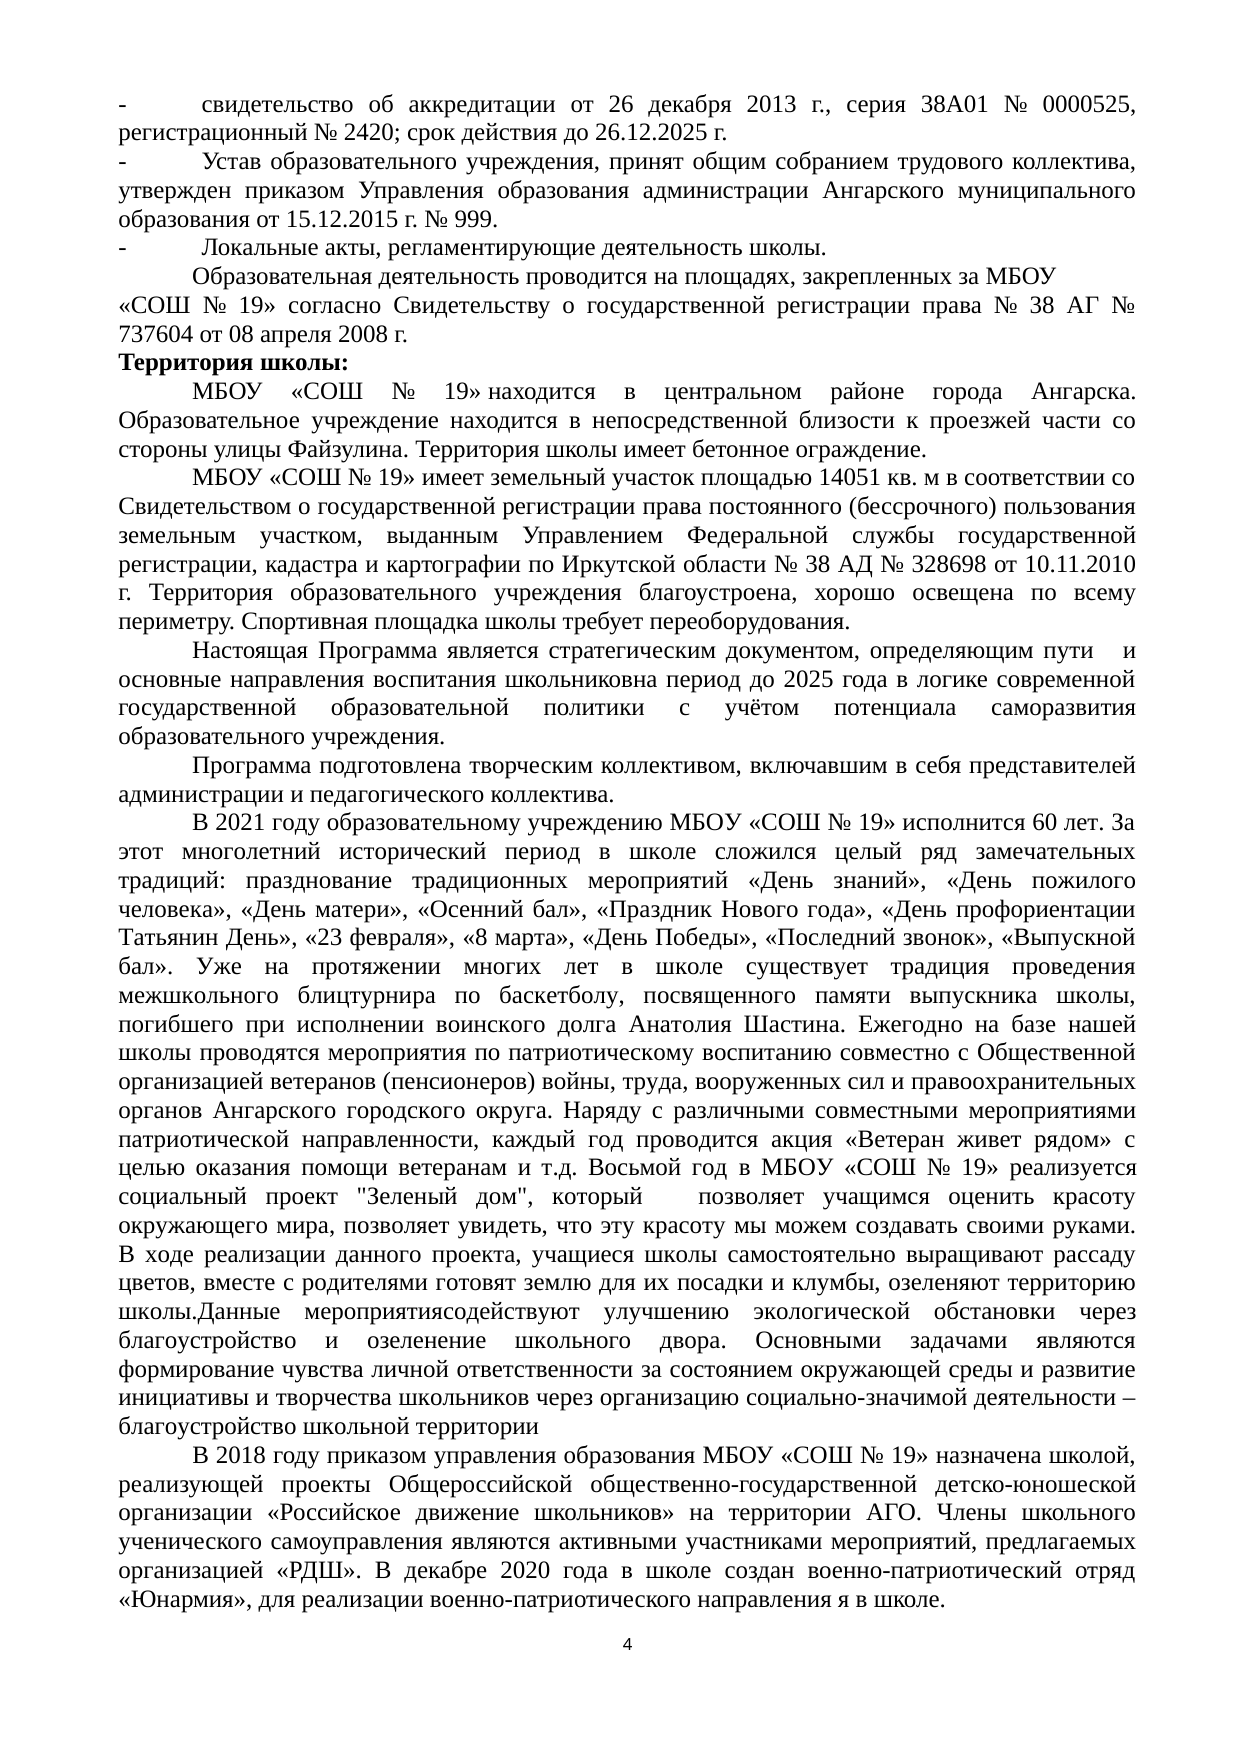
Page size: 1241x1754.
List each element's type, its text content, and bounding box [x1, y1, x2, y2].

text Образовательная деятельность проводится на площадях, закрепленных за МБОУ [118, 261, 1137, 290]
text - свидетельство об аккредитации от 26 декабря 2013 г., серия 38А01 № 0000525, регистрационный № 2420; срок действия до 26.12.2025 г. [118, 89, 1137, 146]
text Настоящая Программа является стратегическим документом, определяющим пути и основные направления воспитания школьниковна период до 2025 года в логике современной государственной образовательной политики с учётом потенциала саморазвития образовательного учреждения. [118, 635, 1137, 750]
text В 2018 году приказом управления образования МБОУ «СОШ № 19» назначена школой, реализующей проекты Общероссийской общественно-государственной детско-юношеской организации «Российское движение школьников» на территории АГО. Члены школьного ученического самоуправления являются активными участниками мероприятий, предлагаемых организацией «РДШ». В декабре 2020 года в школе создан военно-патриотический отряд «Юнармия», для реализации военно-патриотического направления я в школе. [118, 1440, 1137, 1612]
text Территория школы: [118, 347, 1137, 376]
text «СОШ № 19» согласно Свидетельству о государственной регистрации права № 38 АГ № 737604 от 08 апреля 2008 г. [118, 290, 1137, 347]
text МБОУ «СОШ № 19» находится в центральном районе города Ангарска. Образовательное учреждение находится в непосредственной близости к проезжей части со стороны улицы Файзулина. Территория школы имеет бетонное ограждение. [118, 376, 1137, 462]
text МБОУ «СОШ № 19» имеет земельный участок площадью 14051 кв. м в соответствии со Свидетельством о государственной регистрации права постоянного (бессрочного) пользования земельным участком, выданным Управлением Федеральной службы государственной регистрации, кадастра и картографии по Иркутской области № 38 АД № 328698 от 10.11.2010 г. Территория образовательного учреждения благоустроена, хорошо освещена по всему периметру. Спортивная площадка школы требует переоборудования. [118, 462, 1137, 635]
text - Устав образовательного учреждения, принят общим собранием трудового коллектива, утвержден приказом Управления образования администрации Ангарского муниципального образования от 15.12.2015 г. № 999. [118, 146, 1137, 232]
text - Локальные акты, регламентирующие деятельность школы. [118, 232, 1137, 261]
text В 2021 году образовательному учреждению МБОУ «СОШ № 19» исполнится 60 лет. За этот многолетний исторический период в школе сложился целый ряд замечательных традиций: празднование традиционных мероприятий «День знаний», «День пожилого человека», «День матери», «Осенний бал», «Праздник Нового года», «День профориентации Татьянин День», «23 февраля», «8 марта», «День Победы», «Последний звонок», «Выпускной бал». Уже на протяжении многих лет в школе существует традиция проведения межшкольного блицтурнира по баскетболу, посвященного памяти выпускника школы, погибшего при исполнении воинского долга Анатолия Шастина. Ежегодно на базе нашей школы проводятся мероприятия по патриотическому воспитанию совместно с Общественной организацией ветеранов (пенсионеров) войны, труда, вооруженных сил и правоохранительных органов Ангарского городского округа. Наряду с различными совместными мероприятиями патриотической направленности, каждый год проводится акция «Ветеран живет рядом» с целью оказания помощи ветеранам и т.д. Восьмой год в МБОУ «СОШ № 19» реализуется социальный проект "Зеленый дом", который позволяет учащимся оценить красоту окружающего мира, позволяет увидеть, что эту красоту мы можем создавать своими руками. В ходе реализации данного проекта, учащиеся школы самостоятельно выращивают рассаду цветов, вместе с родителями готовят землю для их посадки и клумбы, озеленяют территорию школы.Данные мероприятиясодействуют улучшению экологической обстановки через благоустройство и озеленение школьного двора. Основными задачами являются формирование чувства личной ответственности за состоянием окружающей среды и развитие инициативы и творчества школьников через организацию социально-значимой деятельности – благоустройство школьной территории [118, 1296, 1137, 1440]
text В 2021 году образовательному учреждению МБОУ «СОШ № 19» исполнится 60 лет. За этот многолетний исторический период в школе сложился целый ряд замечательных традиций: празднование традиционных мероприятий «День знаний», «День пожилого человека», «День матери», «Осенний бал», «Праздник Нового года», «День профориентации Татьянин День», «23 февраля», «8 марта», «День Победы», «Последний звонок», «Выпускной бал». Уже на протяжении многих лет в школе существует традиция проведения межшкольного блицтурнира по баскетболу, посвященного памяти выпускника школы, погибшего при исполнении воинского долга Анатолия Шастина. Ежегодно на базе нашей школы проводятся мероприятия по патриотическому воспитанию совместно с Общественной организацией ветеранов (пенсионеров) войны, труда, вооруженных сил и правоохранительных органов Ангарского городского округа. Наряду с различными совместными мероприятиями патриотической направленности, каждый год проводится акция «Ветеран живет рядом» с целью оказания помощи ветеранам и т.д. Восьмой год в МБОУ «СОШ № 19» реализуется социальный проект "Зеленый дом", который позволяет учащимся оценить красоту окружающего мира, позволяет увидеть, что эту красоту мы можем создавать своими руками. В ходе реализации данного проекта, учащиеся школы самостоятельно выращивают рассаду цветов, вместе с родителями готовят землю для их посадки и клумбы, озеленяют территорию школы.Данные мероприятиясодействуют улучшению экологической обстановки через благоустройство и озеленение школьного двора. Основными задачами являются формирование чувства личной ответственности за состоянием окружающей среды и развитие инициативы и творчества школьников через организацию социально-значимой деятельности – благоустройство школьной территории [118, 807, 1137, 1181]
text Программа подготовлена творческим коллективом, включавшим в себя представителей администрации и педагогического коллектива. [118, 750, 1137, 807]
